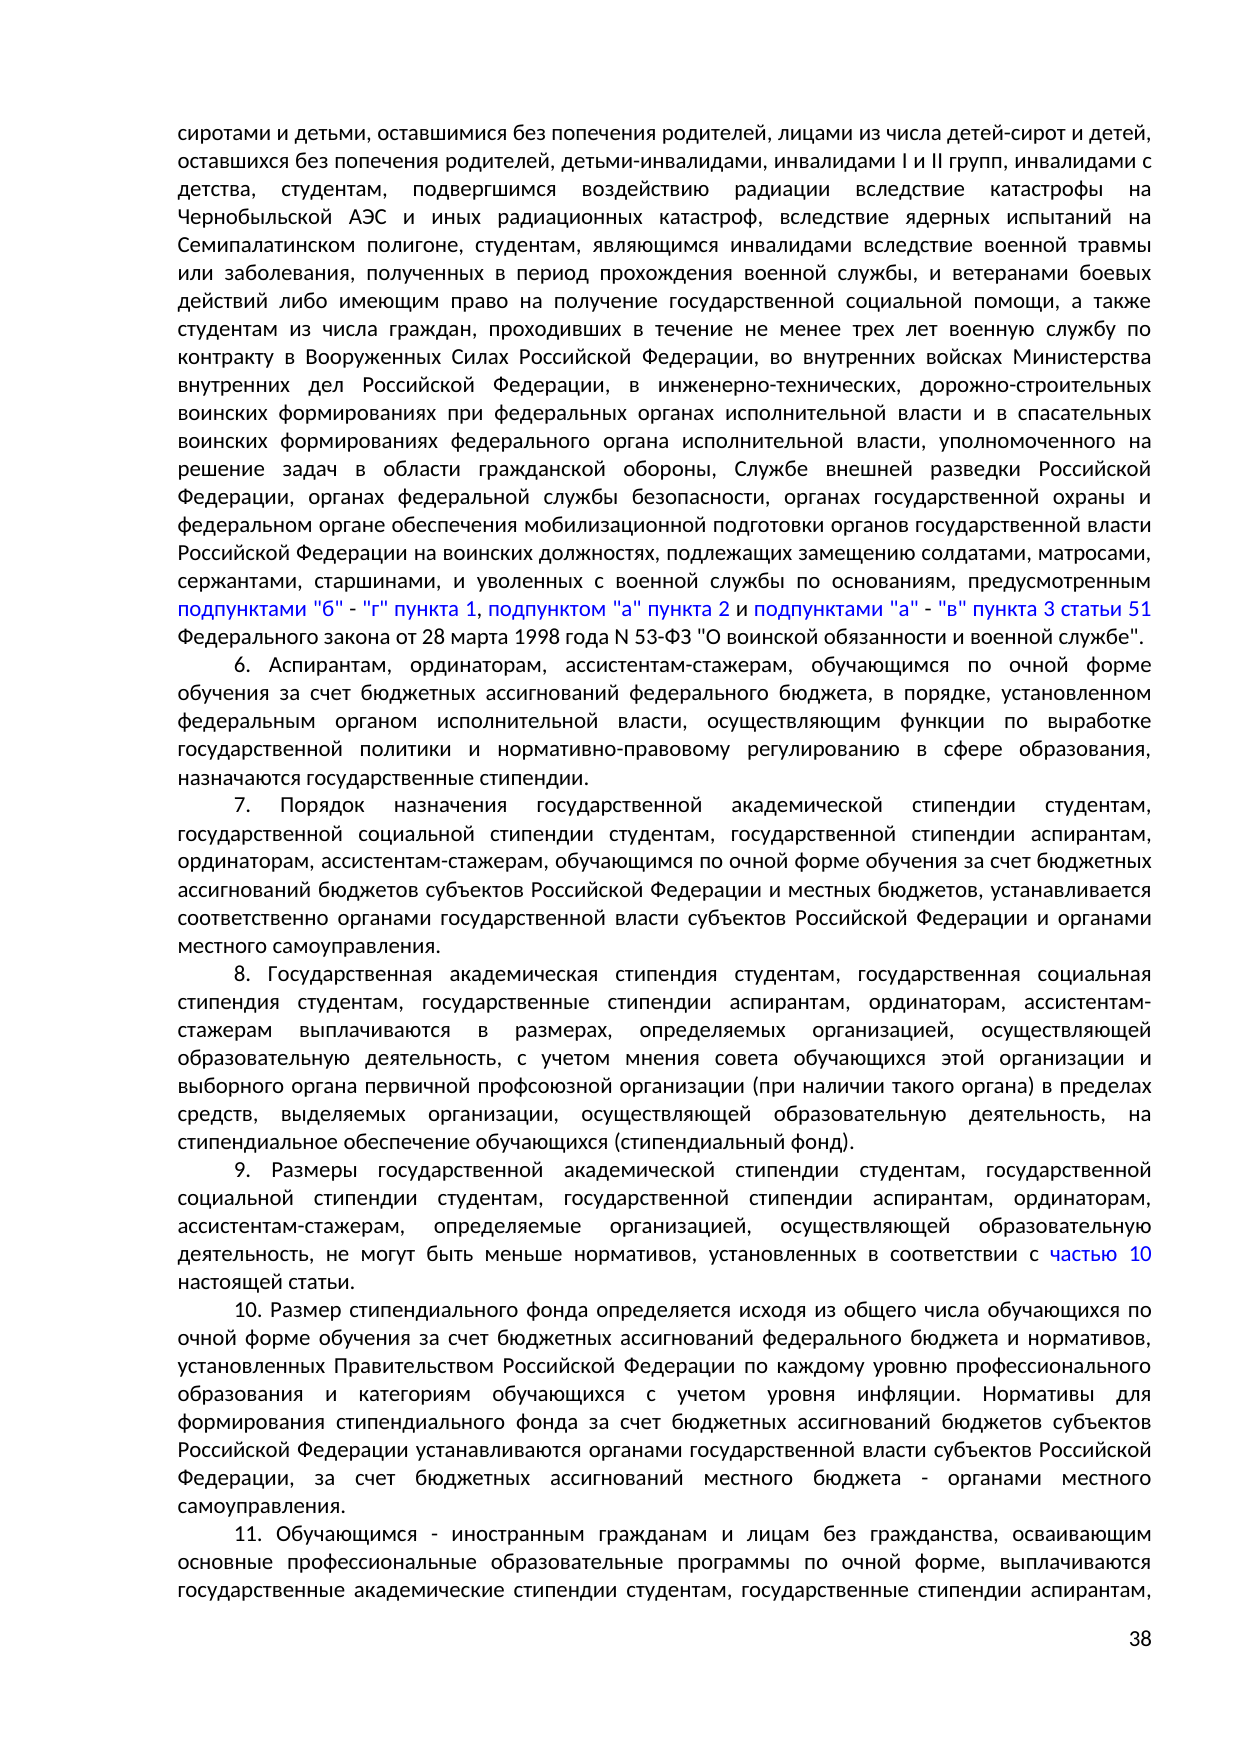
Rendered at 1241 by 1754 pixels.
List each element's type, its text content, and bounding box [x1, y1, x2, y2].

text 9. Размеры государственной академической стипендии студентам, государственной социальной стипендии студентам, государственной стипендии аспирантам, ординаторам, ассистентам-стажерам, определяемые организацией, осуществляющей образовательную деятельность, не могут быть меньше нормативов, установленных в соответствии с частью 10 настоящей статьи. [177, 1155, 1152, 1295]
text 7. Порядок назначения государственной академической стипендии студентам, государственной социальной стипендии студентам, государственной стипендии аспирантам, ординаторам, ассистентам-стажерам, обучающимся по очной форме обучения за счет бюджетных ассигнований бюджетов субъектов Российской Федерации и местных бюджетов, устанавливается соответственно органами государственной власти субъектов Российской Федерации и органами местного самоуправления. [177, 791, 1152, 959]
text 8. Государственная академическая стипендия студентам, государственная социальная стипендия студентам, государственные стипендии аспирантам, ординаторам, ассистентам-стажерам выплачиваются в размерах, определяемых организацией, осуществляющей образовательную деятельность, с учетом мнения совета обучающихся этой организации и выборного органа первичной профсоюзной организации (при наличии такого органа) в пределах средств, выделяемых организации, осуществляющей образовательную деятельность, на стипендиальное обеспечение обучающихся (стипендиальный фонд). [177, 959, 1152, 1155]
text 10. Размер стипендиального фонда определяется исходя из общего числа обучающихся по очной форме обучения за счет бюджетных ассигнований федерального бюджета и нормативов, установленных Правительством Российской Федерации по каждому уровню профессионального образования и категориям обучающихся с учетом уровня инфляции. Нормативы для формирования стипендиального фонда за счет бюджетных ассигнований бюджетов субъектов Российской Федерации устанавливаются органами государственной власти субъектов Российской Федерации, за счет бюджетных ассигнований местного бюджета - органами местного самоуправления. [177, 1295, 1152, 1519]
text 6. Аспирантам, ординаторам, ассистентам-стажерам, обучающимся по очной форме обучения за счет бюджетных ассигнований федерального бюджета, в порядке, установленном федеральным органом исполнительной власти, осуществляющим функции по выработке государственной политики и нормативно-правовому регулированию в сфере образования, назначаются государственные стипендии. [177, 651, 1152, 791]
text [177, 1519, 1152, 1603]
